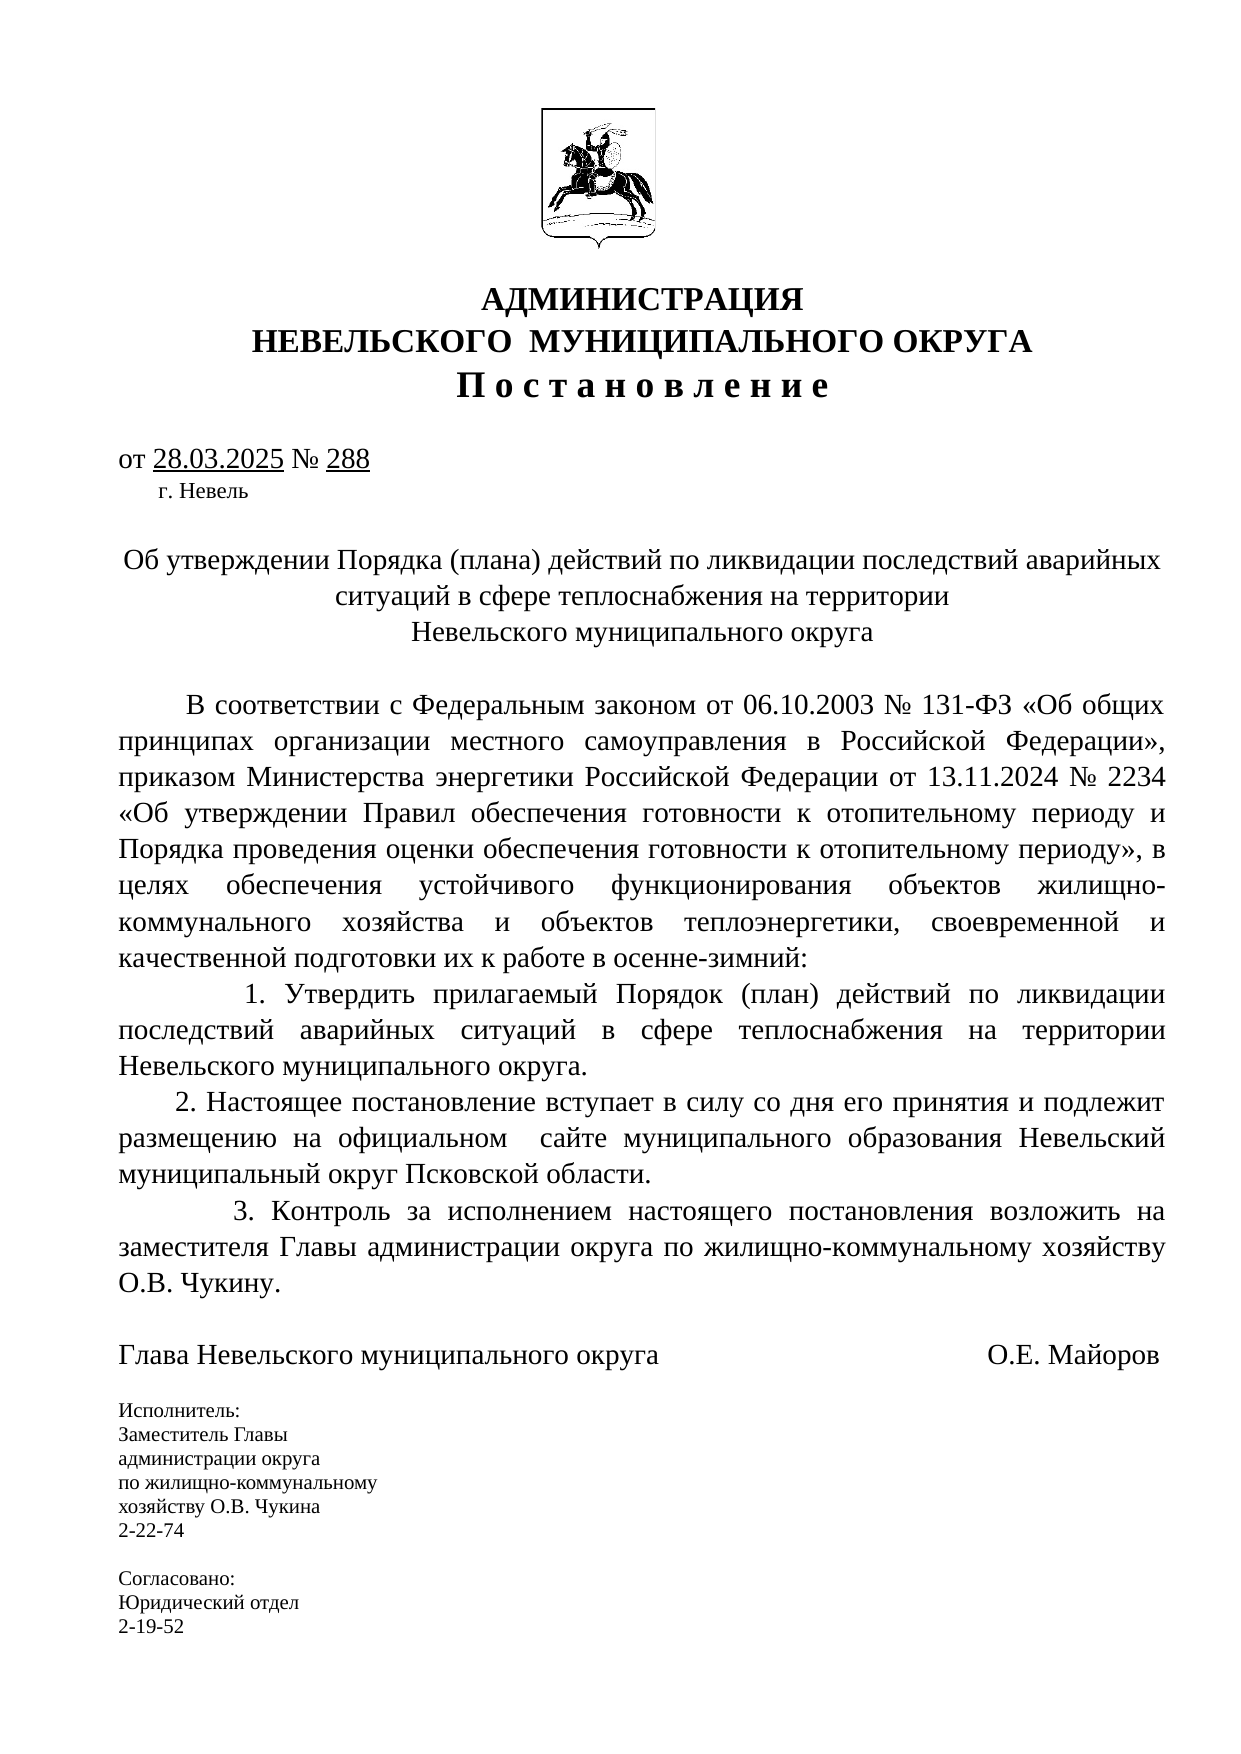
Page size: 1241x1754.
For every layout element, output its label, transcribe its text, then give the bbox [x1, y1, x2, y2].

text Юридический отдел [118, 1590, 1166, 1614]
subtitle П о с т а н о в л е н и е [118, 362, 1166, 405]
text 3. Контроль за исполнением настоящего постановления возложить на заместителя Главы администрации округа по жилищно-коммунальному хозяйству О.В. Чукину. [118, 1193, 1166, 1299]
text 2-19-52 [118, 1614, 1166, 1638]
text от 28.03.2025 № 288 [118, 441, 1166, 475]
text В соответствии с Федеральным законом от 06.10.2003 № 131-ФЗ «Об общих принципах организации местного самоуправления в Российской Федерации», приказом Министерства энергетики Российской Федерации от 13.11.2024 № 2234 «Об утверждении Правил обеспечения готовности к отопительному периоду и Порядка проведения оценки обеспечения готовности к отопительному периоду», в целях обеспечения устойчивого функционирования объектов жилищно-коммунального хозяйства и объектов теплоэнергетики, своевременной и качественной подготовки их к работе в осенне-зимний: [118, 687, 1166, 973]
text администрации округа [118, 1446, 1166, 1470]
text Согласовано: [118, 1566, 1166, 1590]
text АДМИНИСТРАЦИЯ [118, 279, 1166, 318]
text 2-22-74 [118, 1518, 1166, 1542]
text НЕВЕЛЬСКОГО МУНИЦИПАЛЬНОГО ОКРУГА [118, 321, 1166, 359]
text 1. Утвердить прилагаемый Порядок (план) действий по ликвидации последствий аварийных ситуаций в сфере теплоснабжения на территории Невельского муниципального округа. [118, 976, 1166, 1082]
text Об утверждении Порядка (плана) действий по ликвидации последствий аварийных ситуаций в сфере теплоснабжения на территории [118, 542, 1166, 612]
text Невельского муниципального округа [118, 614, 1166, 648]
text г. Невель [118, 478, 1166, 504]
text хозяйству О.В. Чукина [118, 1494, 1166, 1518]
text Глава Невельского муниципального округа О.Е. Майоров [118, 1337, 1166, 1371]
text 2. Настоящее постановление вступает в силу со дня его принятия и подлежит размещению на официальном сайте муниципального образования Невельский муниципальный округ Псковской области. [118, 1084, 1166, 1190]
picture [541, 108, 656, 249]
text Заместитель Главы [118, 1422, 1166, 1446]
text по жилищно-коммунальному [118, 1470, 1166, 1494]
text Исполнитель: [118, 1398, 1166, 1422]
